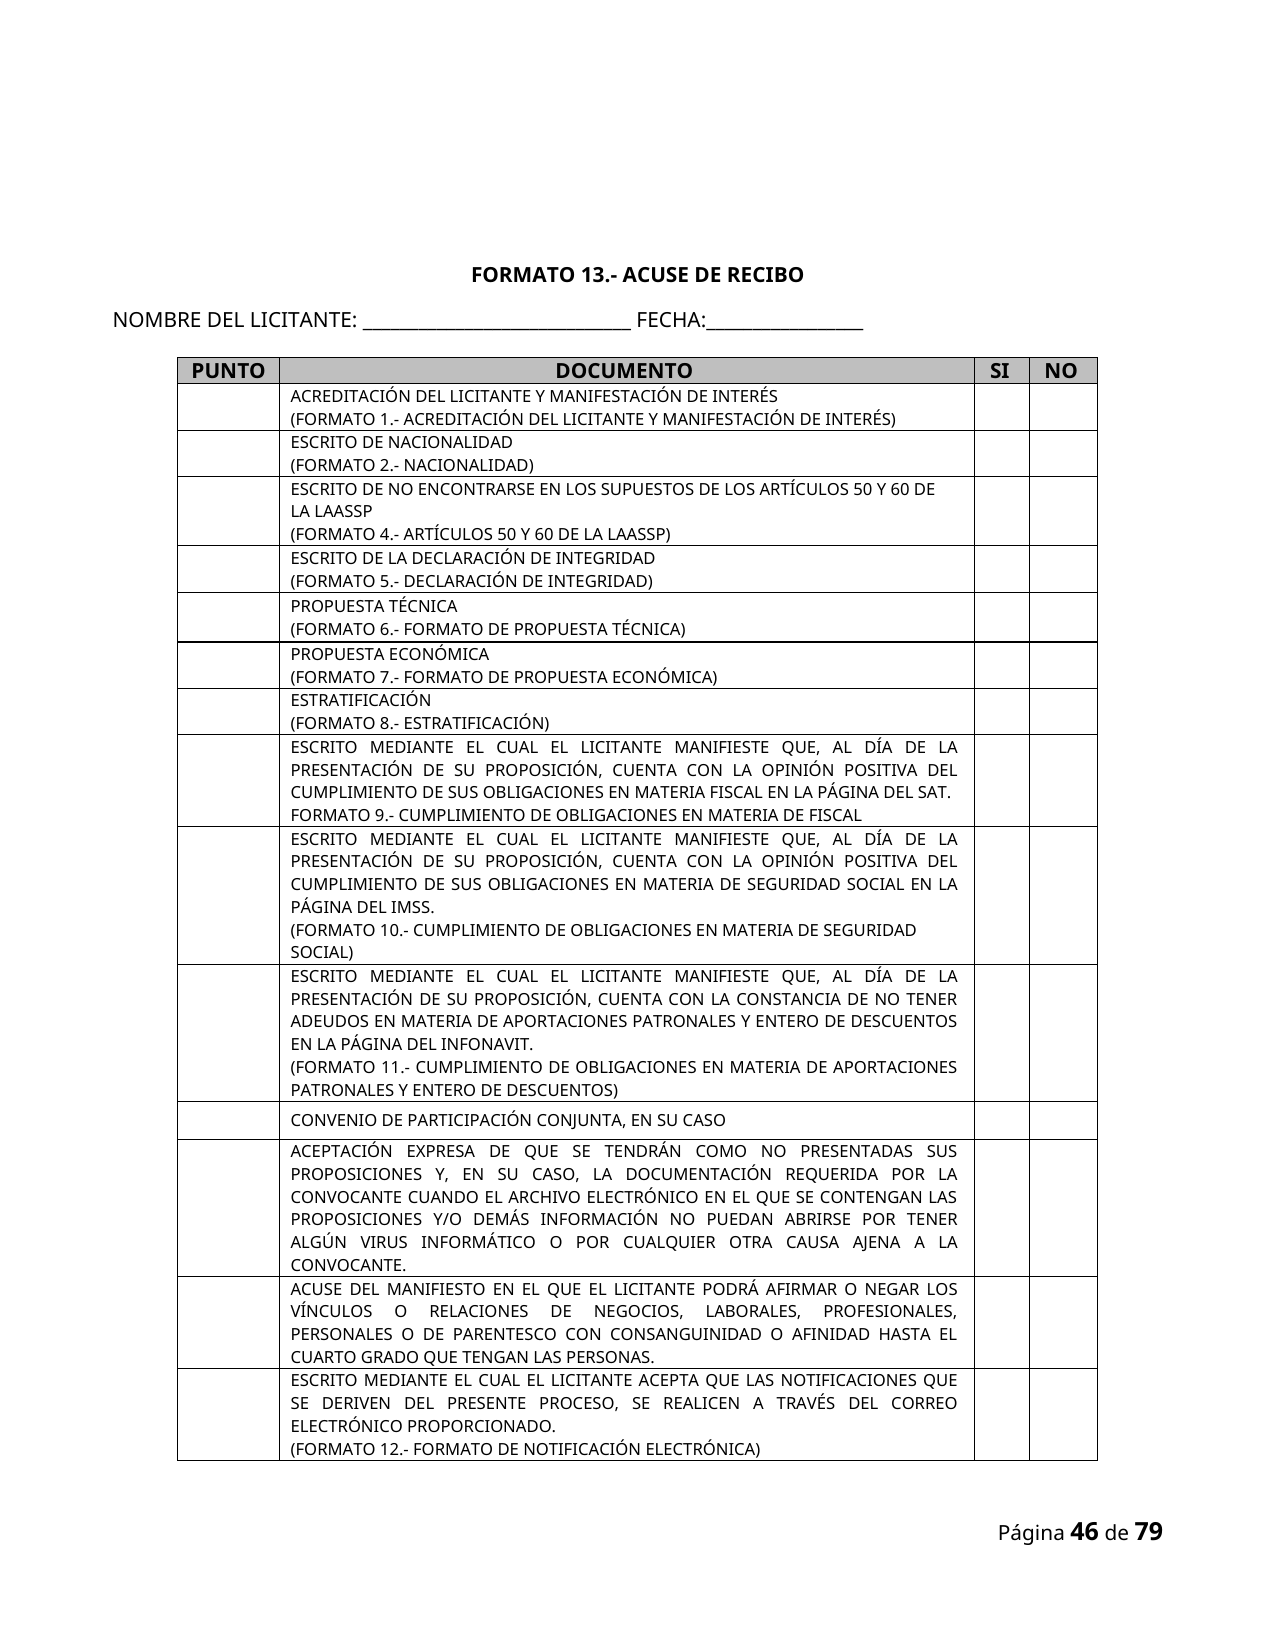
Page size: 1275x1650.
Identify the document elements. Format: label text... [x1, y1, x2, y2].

table_header NO [1030, 358, 1097, 383]
table_cell [178, 1140, 279, 1276]
table_header SI [975, 358, 1029, 383]
table_cell [1030, 546, 1097, 592]
table_cell [178, 431, 279, 476]
table_cell ESCRITO DE NACIONALIDAD (FORMATO 2.- NACIONALIDAD) [280, 431, 974, 476]
table_cell [1030, 593, 1097, 641]
table_cell [975, 643, 1029, 688]
table_cell ESCRITO MEDIANTE EL CUAL EL LICITANTE MANIFIESTE QUE, AL DÍA DE LA PRESENTACIÓN DE SU PROPOSICIÓN, CUENTA CON LA OPINIÓN POSITIVA DEL CUMPLIMIENTO DE SUS OBLIGACIONES EN MATERIA FISCAL EN LA PÁGINA DEL SAT. FORMATO 9.- CUMPLIMIENTO DE OBLIGACIONES EN MATERIA DE FISCAL [280, 735, 974, 826]
text FORMATO 13.- ACUSE DE RECIBO [112, 260, 1163, 288]
table_cell [975, 1277, 1029, 1368]
table_cell [178, 1369, 279, 1460]
table_cell [1030, 431, 1097, 476]
table_cell [178, 384, 279, 430]
table_cell [1030, 827, 1097, 963]
table_cell [1030, 965, 1097, 1101]
table_cell ACREDITACIÓN DEL LICITANTE Y MANIFESTACIÓN DE INTERÉS (FORMATO 1.- ACREDITACIÓN DEL LICITANTE Y MANIFESTACIÓN DE INTERÉS) [280, 384, 974, 430]
table_cell ESTRATIFICACIÓN (FORMATO 8.- ESTRATIFICACIÓN) [280, 689, 974, 734]
table_cell [975, 1140, 1029, 1276]
table_cell [1030, 477, 1097, 545]
table_cell ESCRITO MEDIANTE EL CUAL EL LICITANTE MANIFIESTE QUE, AL DÍA DE LA PRESENTACIÓN DE SU PROPOSICIÓN, CUENTA CON LA OPINIÓN POSITIVA DEL CUMPLIMIENTO DE SUS OBLIGACIONES EN MATERIA DE SEGURIDAD SOCIAL EN LA PÁGINA DEL IMSS. (FORMATO 10.- CUMPLIMIENTO DE OBLIGACIONES EN MATERIA DE SEGURIDAD SOCIAL) [280, 827, 974, 963]
table_cell [178, 965, 279, 1101]
table_cell ESCRITO DE LA DECLARACIÓN DE INTEGRIDAD (FORMATO 5.- DECLARACIÓN DE INTEGRIDAD) [280, 546, 974, 592]
table_cell [975, 735, 1029, 826]
table_cell [1030, 1277, 1097, 1368]
text NOMBRE DEL LICITANTE: _____________________________ FECHA:_________________ [112, 307, 1163, 332]
table_cell [178, 827, 279, 963]
table_cell [178, 1277, 279, 1368]
table_header DOCUMENTO [280, 358, 974, 383]
table_cell [975, 477, 1029, 545]
table_cell ACUSE DEL MANIFIESTO EN EL QUE EL LICITANTE PODRÁ AFIRMAR O NEGAR LOS VÍNCULOS O RELACIONES DE NEGOCIOS, LABORALES, PROFESIONALES, PERSONALES O DE PARENTESCO CON CONSANGUINIDAD O AFINIDAD HASTA EL CUARTO GRADO QUE TENGAN LAS PERSONAS. [280, 1277, 974, 1368]
table_cell PROPUESTA ECONÓMICA (FORMATO 7.- FORMATO DE PROPUESTA ECONÓMICA) [280, 643, 974, 688]
table_cell ACEPTACIÓN EXPRESA DE QUE SE TENDRÁN COMO NO PRESENTADAS SUS PROPOSICIONES Y, EN SU CASO, LA DOCUMENTACIÓN REQUERIDA POR LA CONVOCANTE CUANDO EL ARCHIVO ELECTRÓNICO EN EL QUE SE CONTENGAN LAS PROPOSICIONES Y/O DEMÁS INFORMACIÓN NO PUEDAN ABRIRSE POR TENER ALGÚN VIRUS INFORMÁTICO O POR CUALQUIER OTRA CAUSA AJENA A LA CONVOCANTE. [280, 1140, 974, 1276]
table_cell [1030, 643, 1097, 688]
table_cell [178, 593, 279, 641]
table_cell [1030, 735, 1097, 826]
table_cell CONVENIO DE PARTICIPACIÓN CONJUNTA, EN SU CASO [280, 1102, 974, 1139]
table_cell ESCRITO MEDIANTE EL CUAL EL LICITANTE MANIFIESTE QUE, AL DÍA DE LA PRESENTACIÓN DE SU PROPOSICIÓN, CUENTA CON LA CONSTANCIA DE NO TENER ADEUDOS EN MATERIA DE APORTACIONES PATRONALES Y ENTERO DE DESCUENTOS EN LA PÁGINA DEL INFONAVIT. (FORMATO 11.- CUMPLIMIENTO DE OBLIGACIONES EN MATERIA DE APORTACIONES PATRONALES Y ENTERO DE DESCUENTOS) [280, 965, 974, 1101]
table_cell [178, 546, 279, 592]
table_cell [975, 431, 1029, 476]
table_cell [975, 965, 1029, 1101]
table_header PUNTO [178, 358, 279, 383]
table_cell [975, 1369, 1029, 1460]
table_cell [178, 689, 279, 734]
table_cell [1030, 689, 1097, 734]
table_cell [975, 384, 1029, 430]
table_cell ESCRITO MEDIANTE EL CUAL EL LICITANTE ACEPTA QUE LAS NOTIFICACIONES QUE SE DERIVEN DEL PRESENTE PROCESO, SE REALICEN A TRAVÉS DEL CORREO ELECTRÓNICO PROPORCIONADO. (FORMATO 12.- FORMATO DE NOTIFICACIÓN ELECTRÓNICA) [280, 1369, 974, 1460]
table_cell [1030, 1369, 1097, 1460]
table_cell [178, 1102, 279, 1139]
table_cell PROPUESTA TÉCNICA (FORMATO 6.- FORMATO DE PROPUESTA TÉCNICA) [280, 593, 974, 641]
table_cell [178, 643, 279, 688]
table_cell [178, 735, 279, 826]
table_cell [975, 689, 1029, 734]
table_cell ESCRITO DE NO ENCONTRARSE EN LOS SUPUESTOS DE LOS ARTÍCULOS 50 Y 60 DE LA LAASSP (FORMATO 4.- ARTÍCULOS 50 Y 60 DE LA LAASSP) [280, 477, 974, 545]
table_cell [975, 546, 1029, 592]
table_cell [975, 827, 1029, 963]
table_cell [1030, 1102, 1097, 1139]
table_cell [975, 593, 1029, 641]
table_cell [1030, 1140, 1097, 1276]
table_cell [1030, 384, 1097, 430]
table_cell [178, 477, 279, 545]
table_cell [975, 1102, 1029, 1139]
